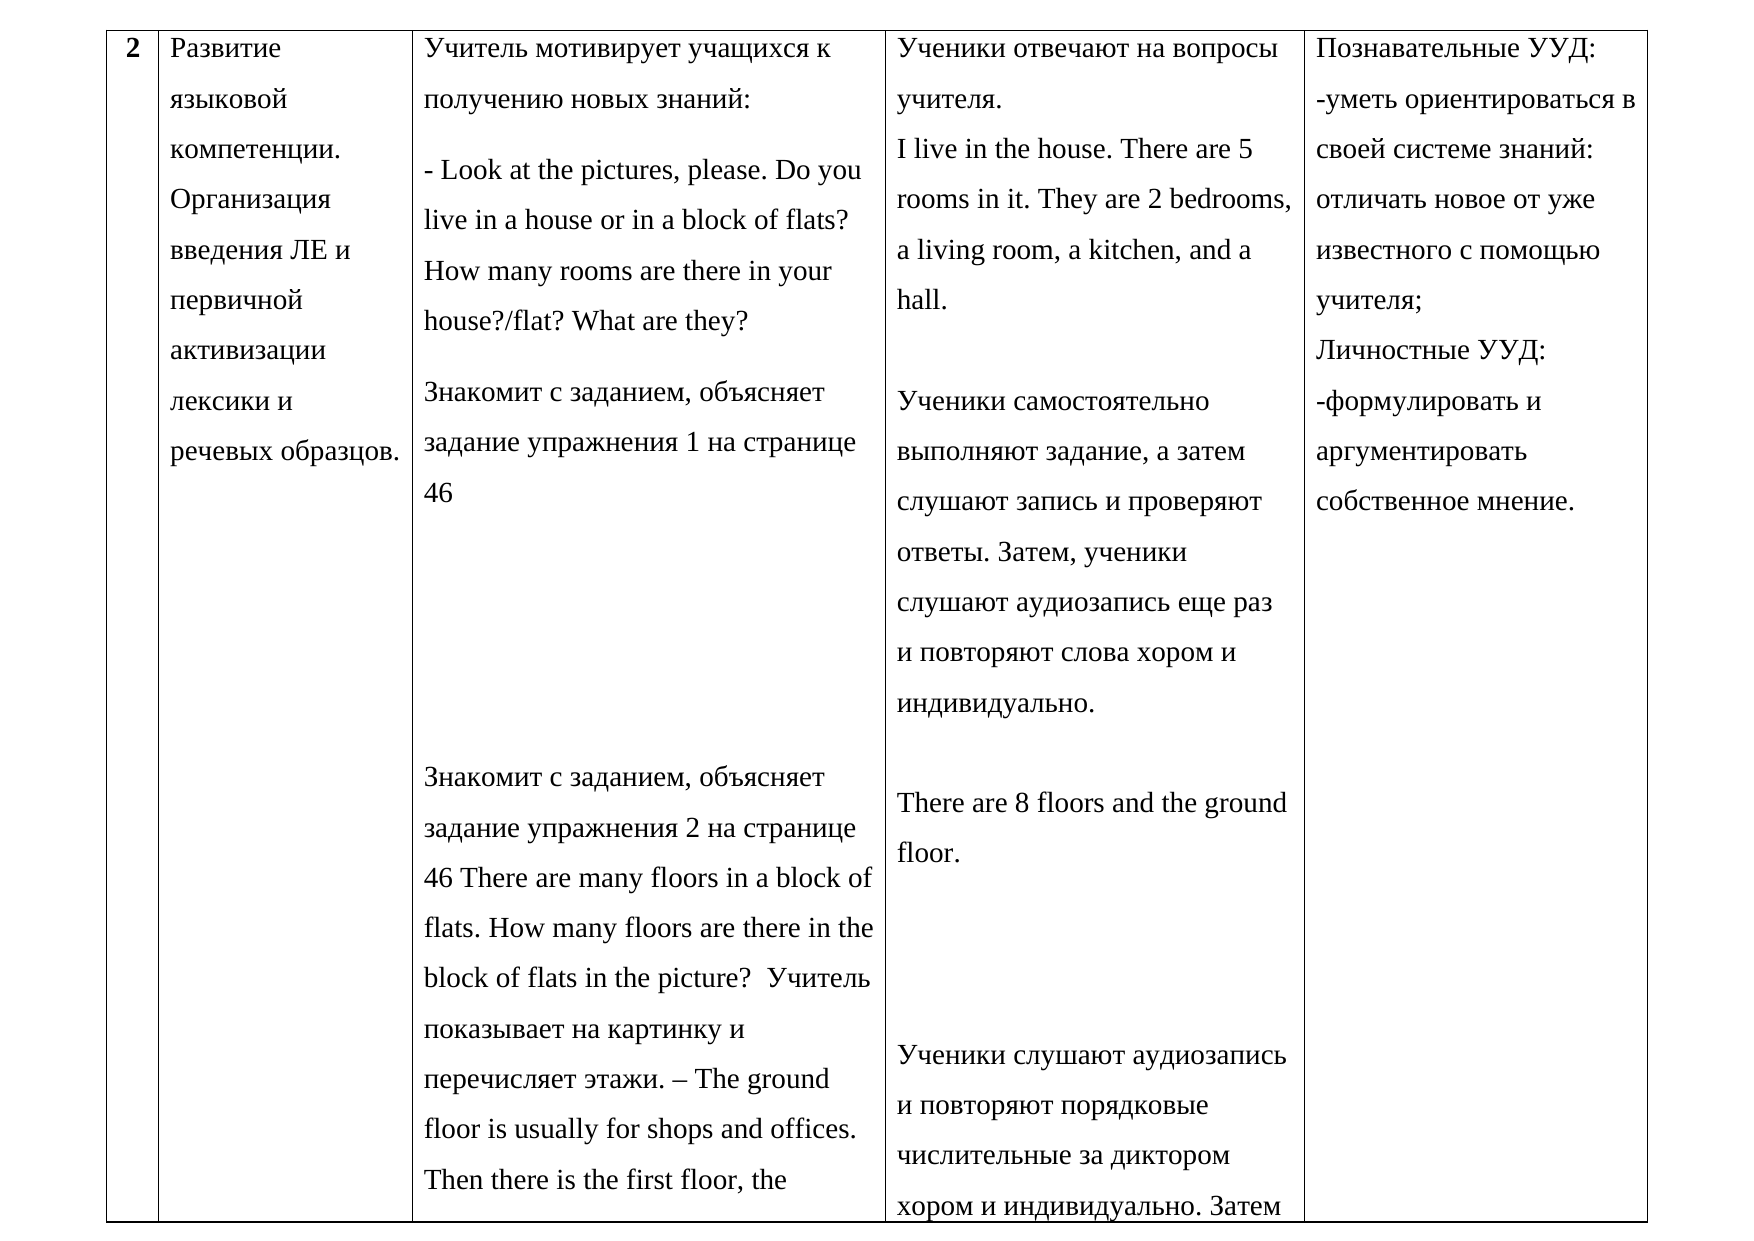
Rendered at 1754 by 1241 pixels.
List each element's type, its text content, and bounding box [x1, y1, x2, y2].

table_cell 2 [107, 31, 158, 1221]
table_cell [1305, 31, 1647, 1221]
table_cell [413, 31, 885, 1221]
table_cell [886, 31, 1304, 1221]
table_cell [159, 31, 412, 1221]
